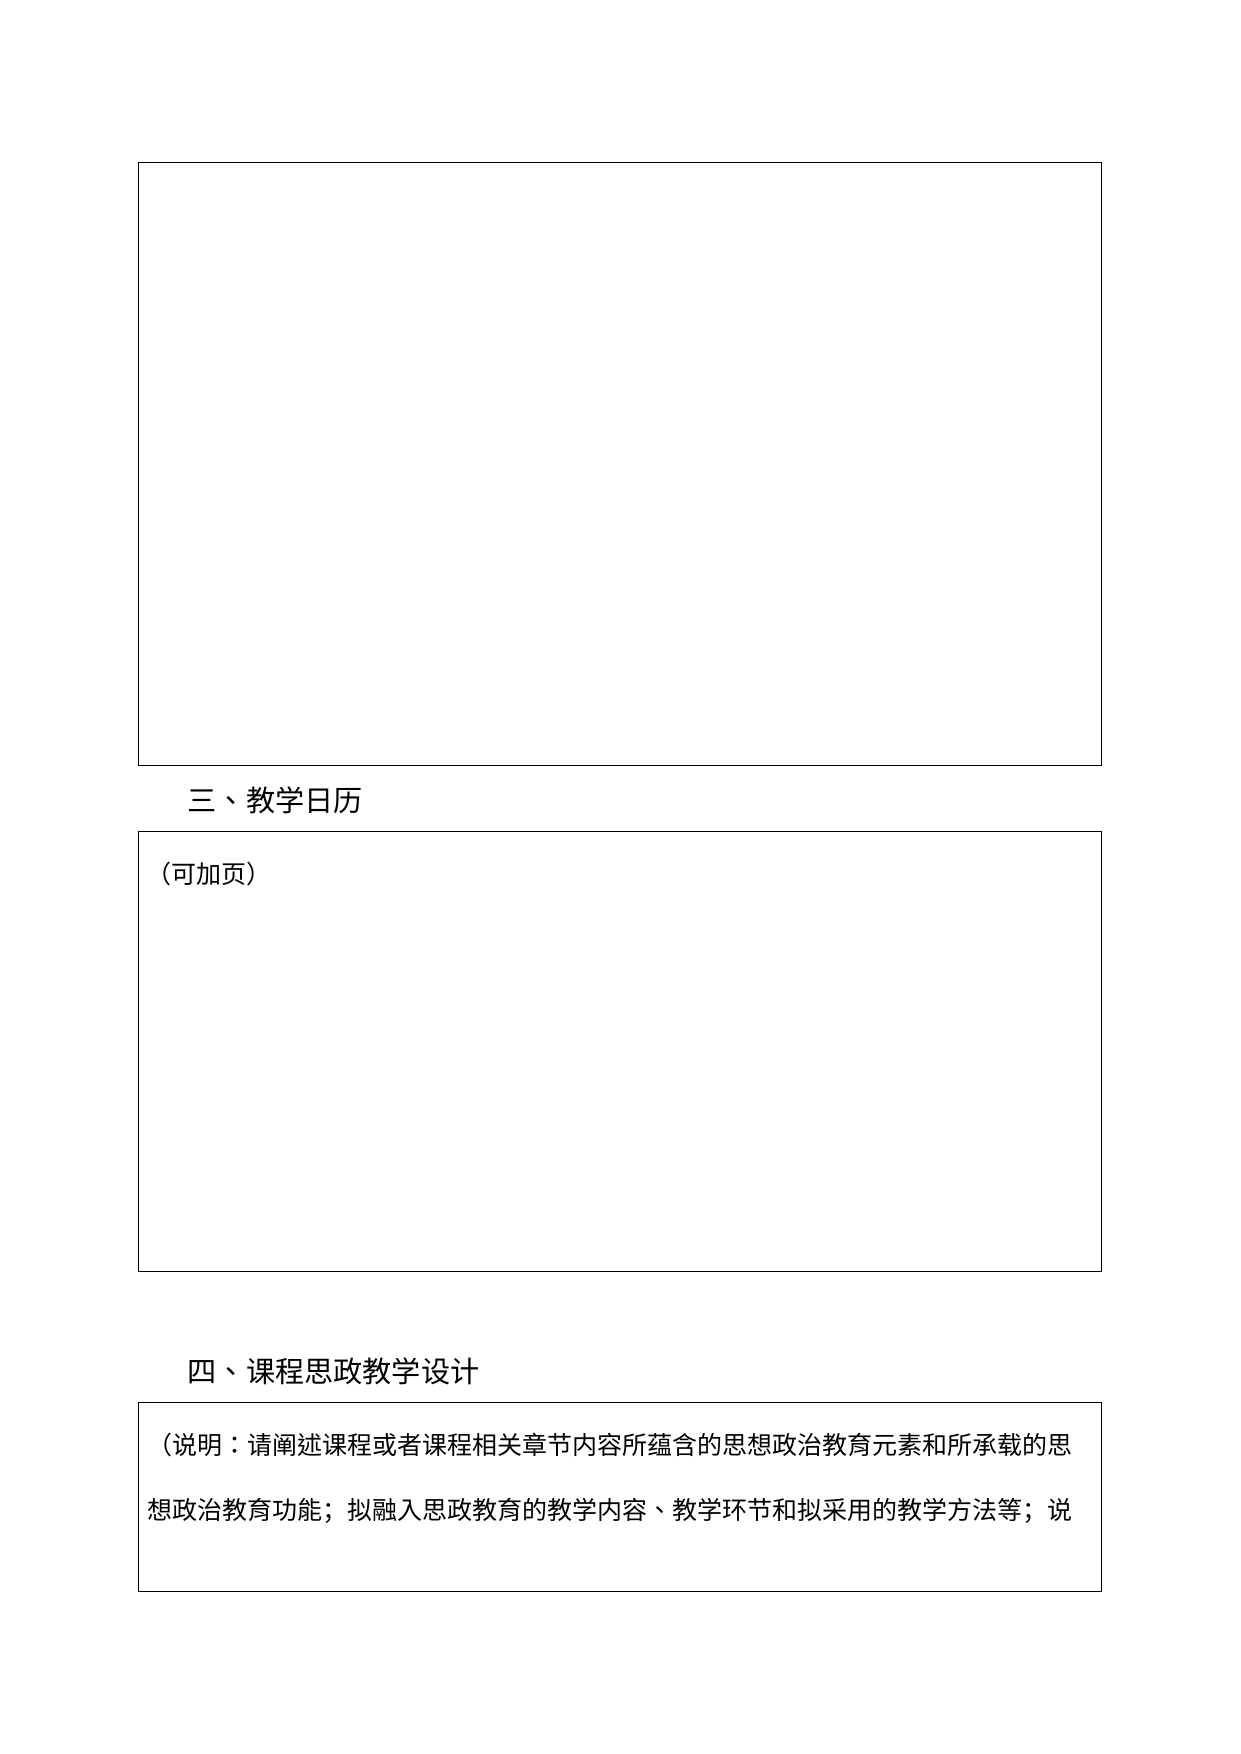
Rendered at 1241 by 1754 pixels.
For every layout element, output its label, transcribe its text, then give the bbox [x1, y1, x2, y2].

table_header [139, 163, 1101, 765]
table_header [139, 1403, 1101, 1591]
table_header （可加页） [139, 832, 1101, 1271]
text 三、教学日历 [187, 766, 1053, 831]
text 四、课程思政教学设计 [187, 1337, 1053, 1402]
